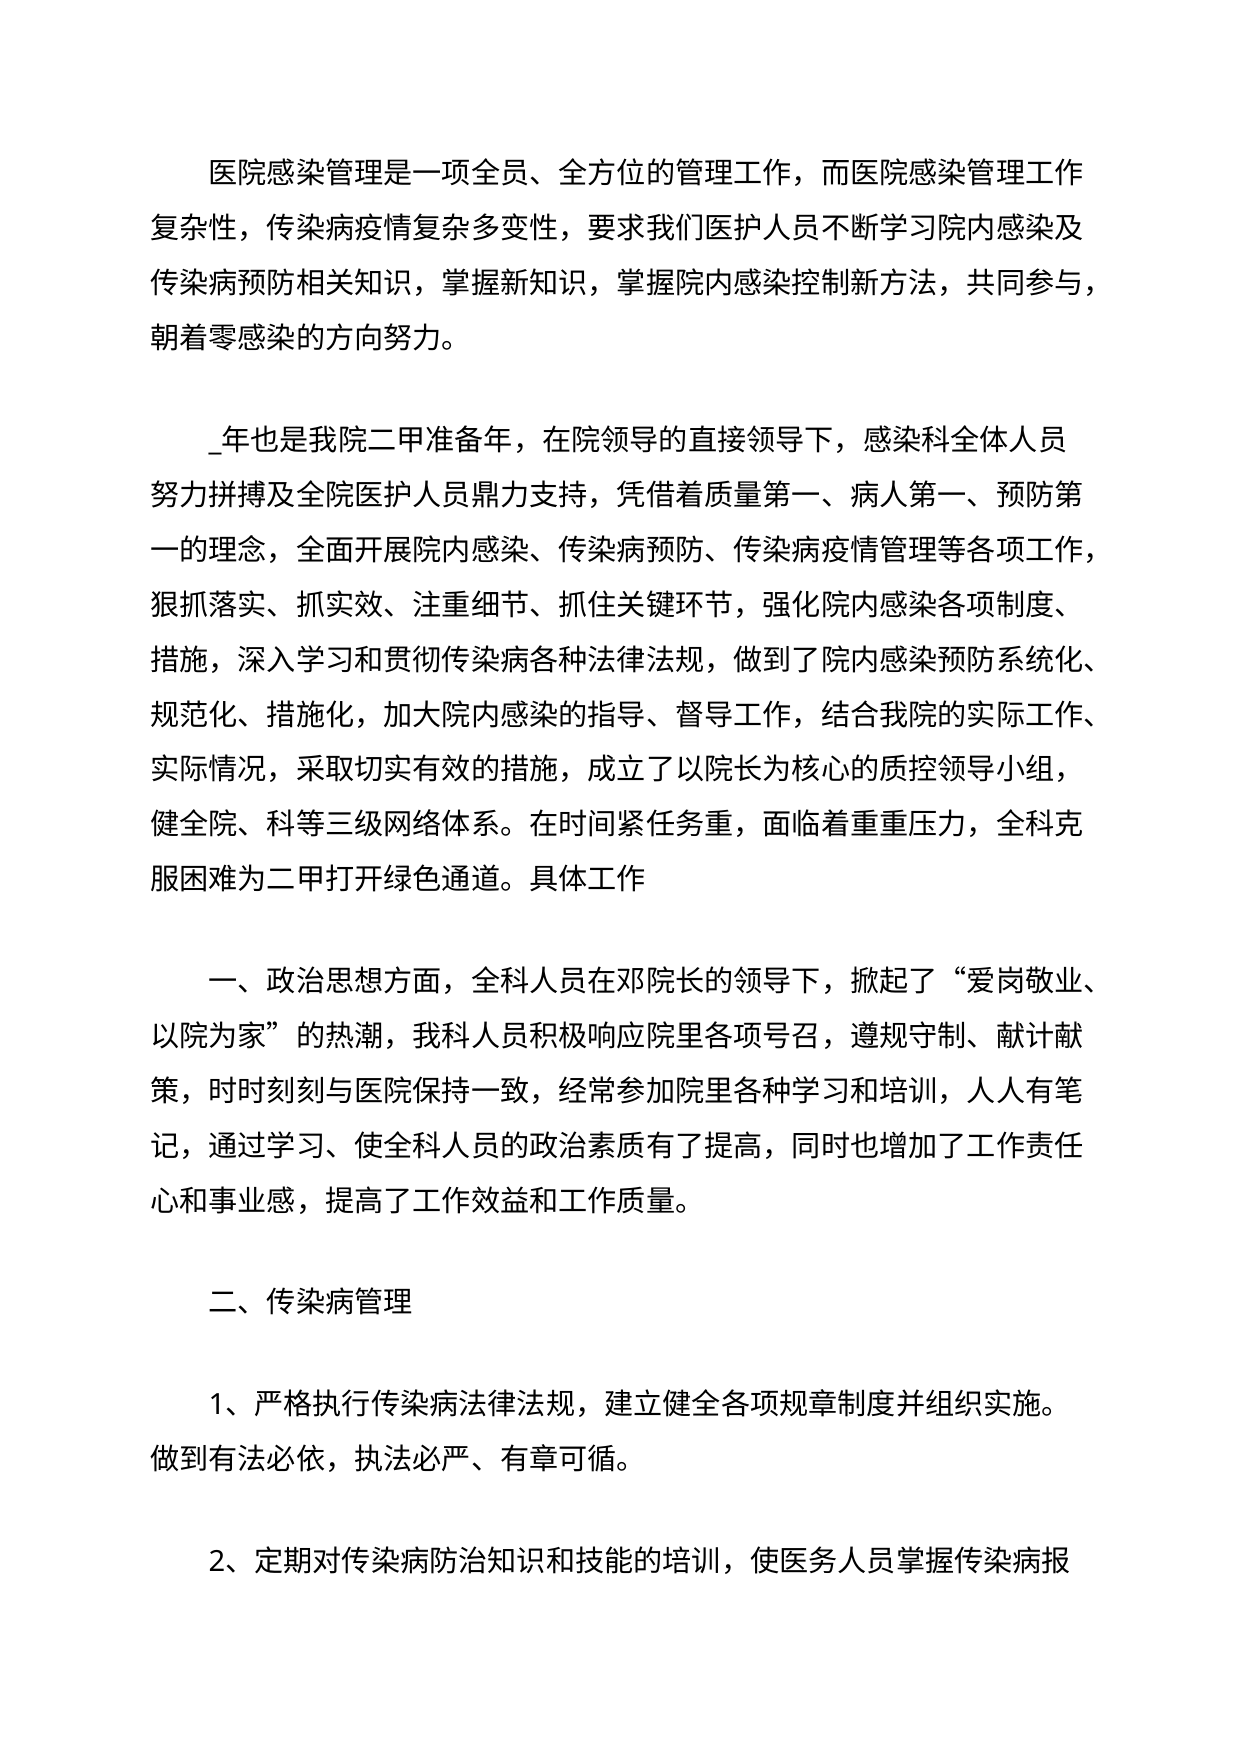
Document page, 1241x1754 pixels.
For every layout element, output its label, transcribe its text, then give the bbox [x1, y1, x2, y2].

text 二、传染病管理 [150, 1279, 1090, 1321]
text 1、严格执行传染病法律法规，建立健全各项规章制度并组织实施。做到有法必依，执法必严、有章可循。 [150, 1381, 1090, 1478]
text _年也是我院二甲准备年，在院领导的直接领导下，感染科全体人员努力拼搏及全院医护人员鼎力支持，凭借着质量第一、病人第一、预防第一的理念，全面开展院内感染、传染病预防、传染病疫情管理等各项工作，狠抓落实、抓实效、注重细节、抓住关键环节，强化院内感染各项制度、措施，深入学习和贯彻传染病各种法律法规，做到了院内感染预防系统化、规范化、措施化，加大院内感染的指导、督导工作，结合我院的实际工作、实际情况，采取切实有效的措施，成立了以院长为核心的质控领导小组，健全院、科等三级网络体系。在时间紧任务重，面临着重重压力，全科克服困难为二甲打开绿色通道。具体工作 [150, 416, 1090, 898]
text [150, 1537, 1090, 1580]
text 一、政治思想方面，全科人员在邓院长的领导下，掀起了“爱岗敬业、以院为家”的热潮，我科人员积极响应院里各项号召，遵规守制、献计献策，时时刻刻与医院保持一致，经常参加院里各种学习和培训，人人有笔记，通过学习、使全科人员的政治素质有了提高，同时也增加了工作责任心和事业感，提高了工作效益和工作质量。 [150, 957, 1090, 1219]
text 医院感染管理是一项全员、全方位的管理工作，而医院感染管理工作复杂性，传染病疫情复杂多变性，要求我们医护人员不断学习院内感染及传染病预防相关知识，掌握新知识，掌握院内感染控制新方法，共同参与，朝着零感染的方向努力。 [150, 150, 1090, 357]
